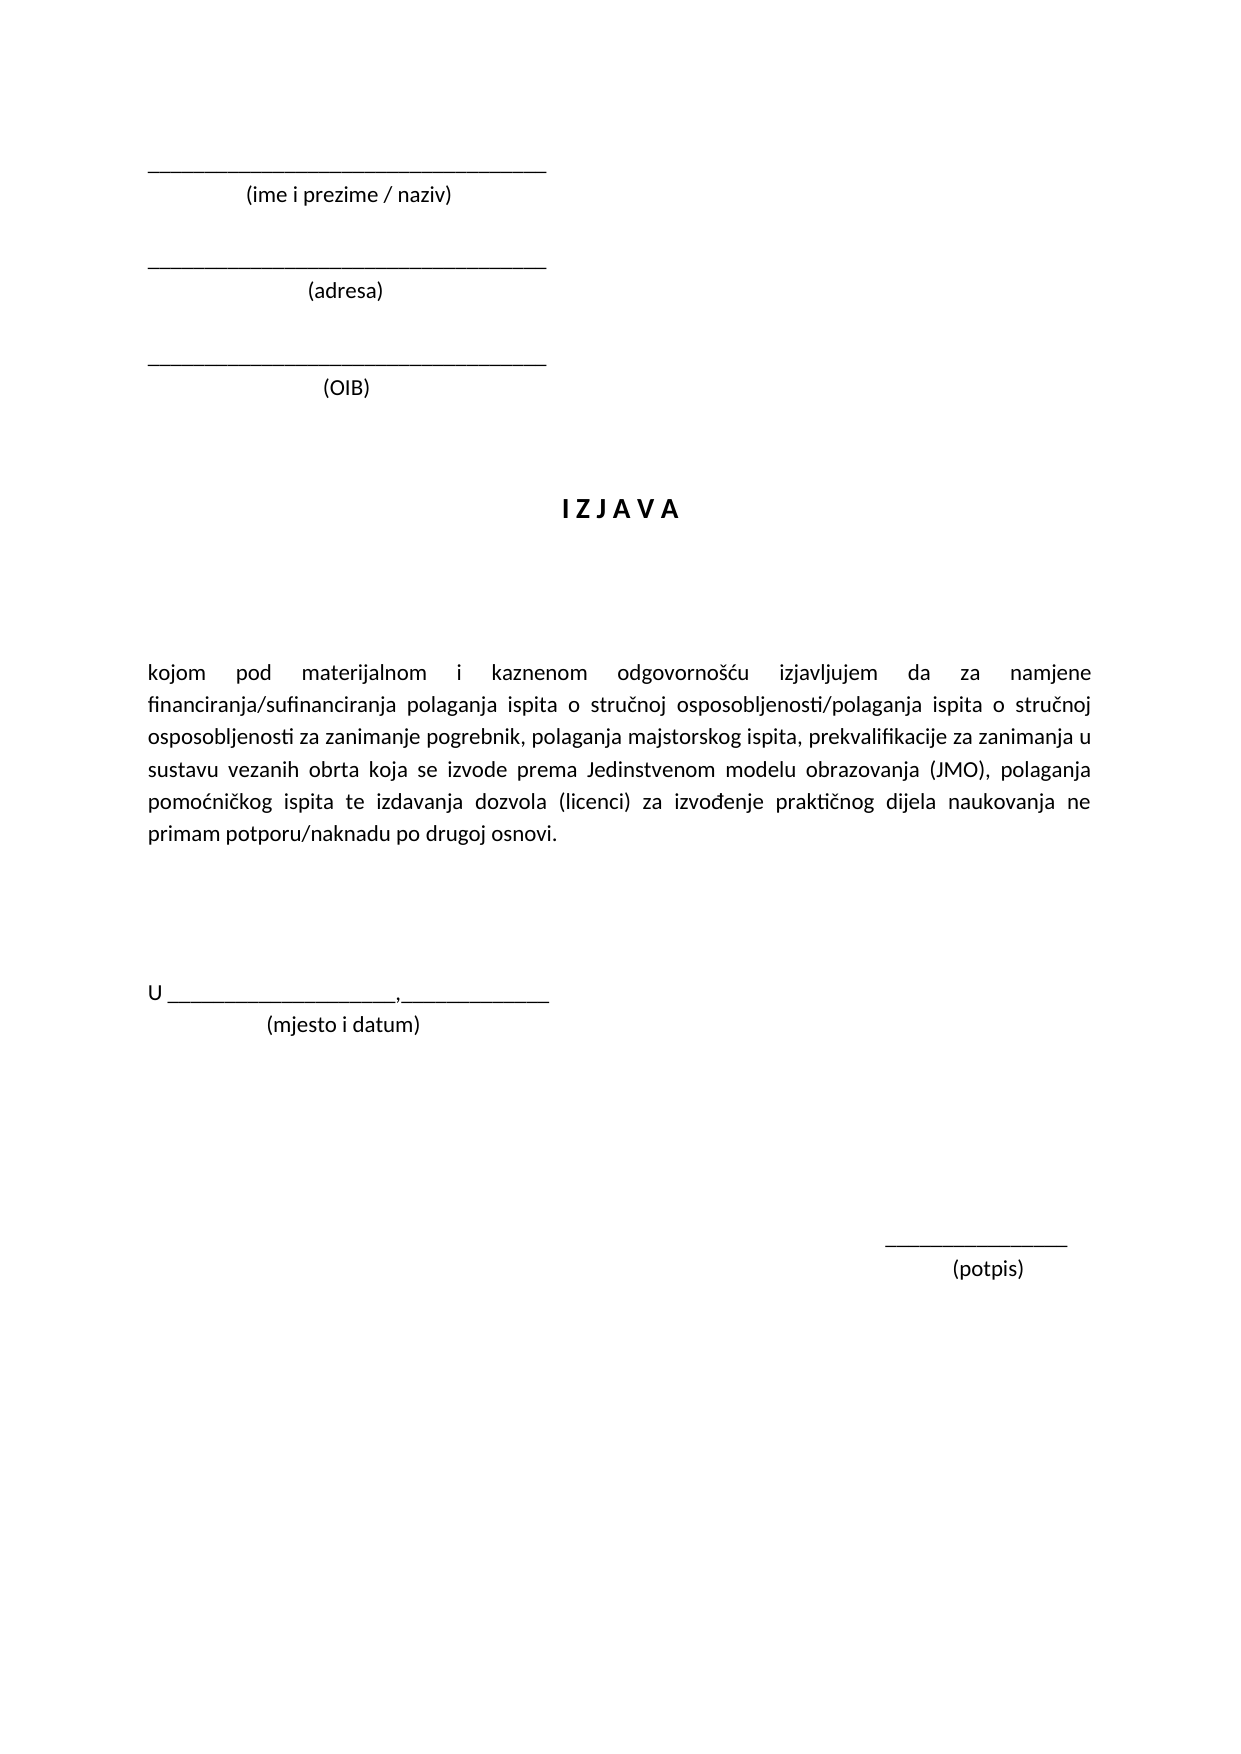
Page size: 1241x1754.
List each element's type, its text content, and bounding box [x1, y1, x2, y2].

text ___________________________________ [148, 341, 1093, 369]
text (adresa) [148, 276, 1093, 304]
text kojom pod materijalnom i kaznenom odgovornošću izjavljujem da za namjene financiranja/sufinanciranja polaganja ispita o stručnoj osposobljenosti/polaganja ispita o stručnoj osposobljenosti za zanimanje pogrebnik, polaganja majstorskog ispita, prekvalifikacije za zanimanja u sustavu vezanih obrta koja se izvode prema Jedinstvenom modelu obrazovanja (JMO), polaganja pomoćničkog ispita te izdavanja dozvola (licenci) za izvođenje praktičnog dijela naukovanja ne primam potporu/naknadu po drugoj osnovi. [148, 658, 1093, 847]
text (ime i prezime / naziv) [148, 180, 1093, 208]
text U ____________________,_____________ [148, 978, 1093, 1006]
text I Z J A V A [148, 490, 1093, 526]
text ___________________________________ [148, 148, 1093, 176]
text (mjesto i datum) [148, 1010, 1093, 1038]
text (OIB) [148, 373, 1093, 401]
text (potpis) [885, 1254, 1093, 1283]
text ________________ [590, 1222, 1093, 1250]
text ___________________________________ [148, 244, 1093, 272]
